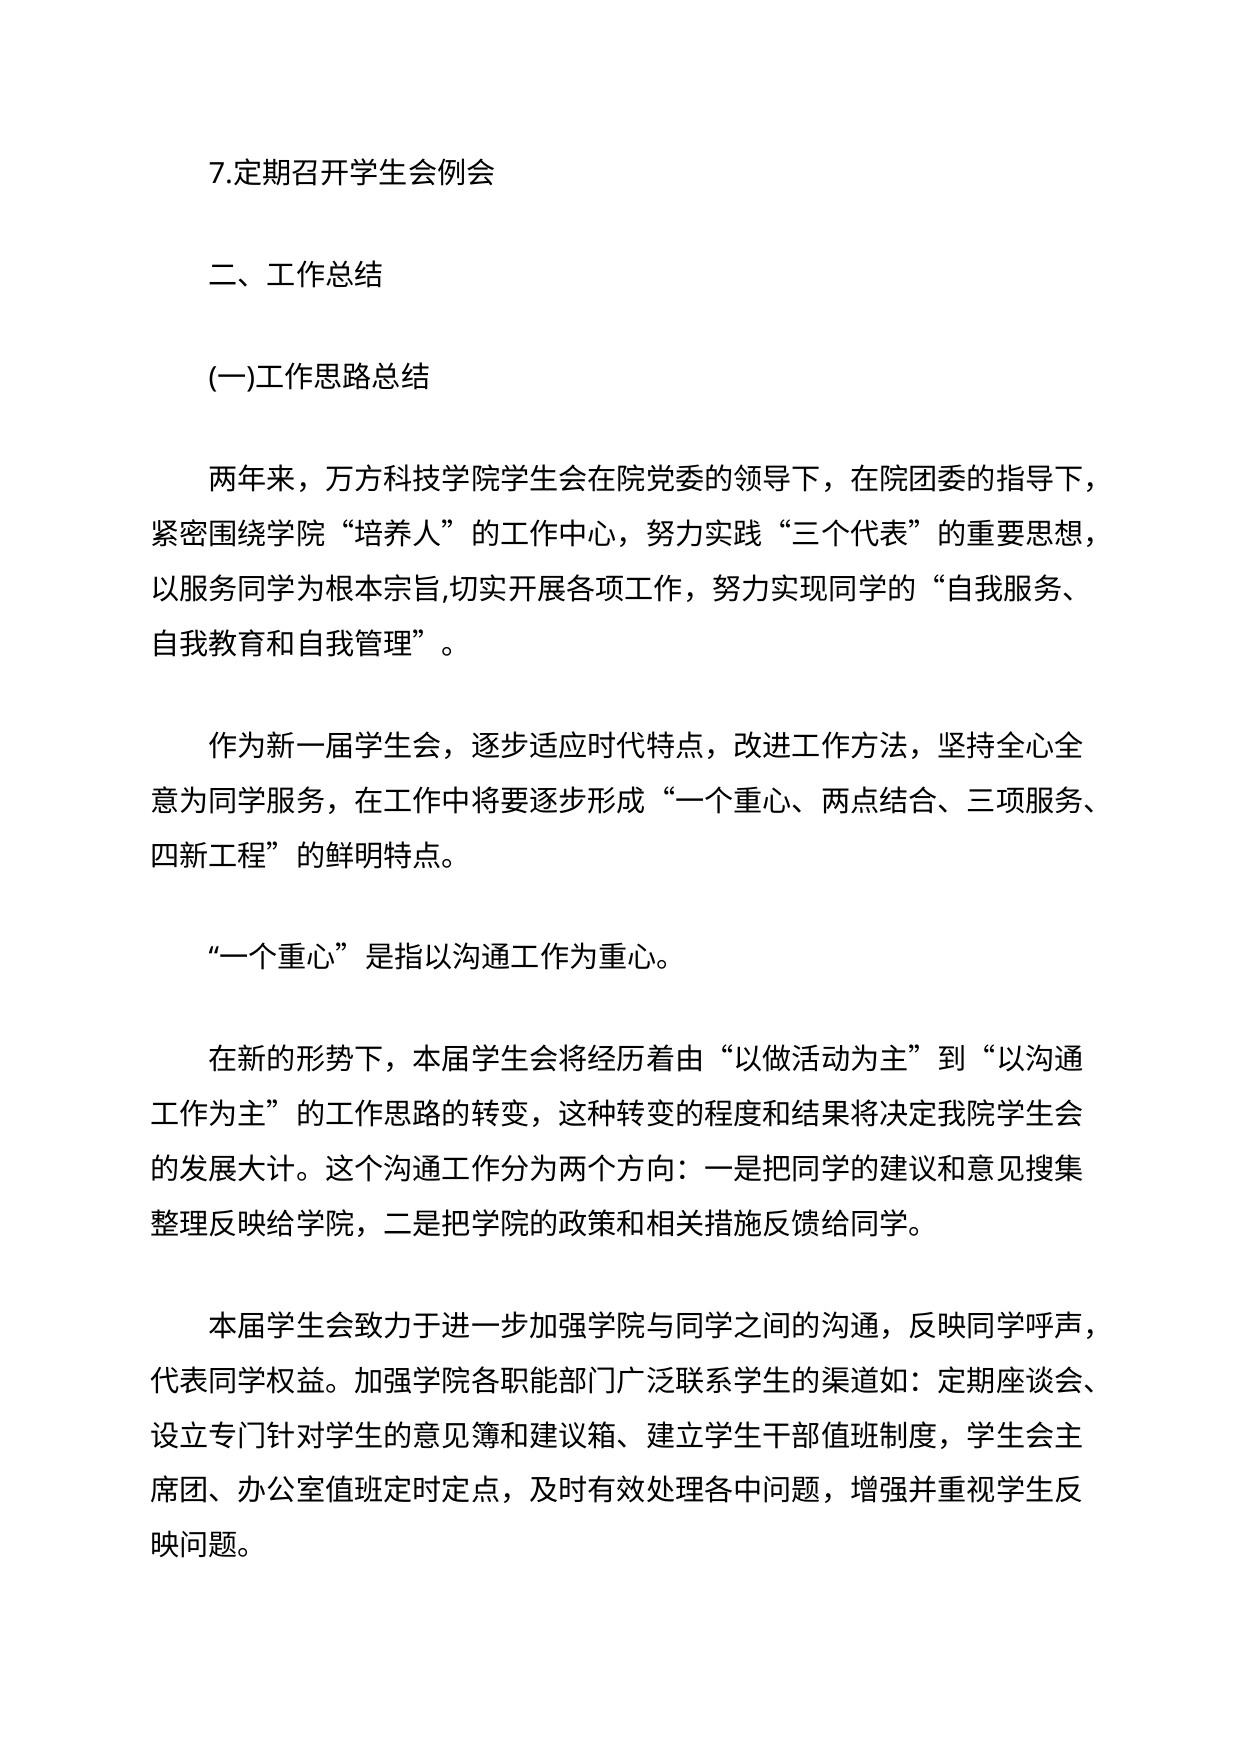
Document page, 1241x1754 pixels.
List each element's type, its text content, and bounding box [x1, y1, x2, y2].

text 两年来，万方科技学院学生会在院党委的领导下，在院团委的指导下，紧密围绕学院“培养人”的工作中心，努力实践“三个代表”的重要思想，以服务同学为根本宗旨,切实开展各项工作，努力实现同学的“自我服务、自我教育和自我管理”。 [150, 456, 1090, 663]
text 二、工作总结 [150, 252, 1090, 294]
text (一)工作思路总结 [150, 354, 1090, 396]
text 在新的形势下，本届学生会将经历着由“以做活动为主”到“以沟通工作为主”的工作思路的转变，这种转变的程度和结果将决定我院学生会的发展大计。这个沟通工作分为两个方向：一是把同学的建议和意见搜集整理反映给学院，二是把学院的政策和相关措施反馈给同学。 [150, 1036, 1090, 1243]
text “一个重心”是指以沟通工作为重心。 [150, 934, 1090, 976]
text 本届学生会致力于进一步加强学院与同学之间的沟通，反映同学呼声，代表同学权益。加强学院各职能部门广泛联系学生的渠道如：定期座谈会、设立专门针对学生的意见簿和建议箱、建立学生干部值班制度，学生会主席团、办公室值班定时定点，及时有效处理各中问题，增强并重视学生反映问题。 [150, 1302, 1090, 1564]
text 作为新一届学生会，逐步适应时代特点，改进工作方法，坚持全心全意为同学服务，在工作中将要逐步形成“一个重心、两点结合、三项服务、四新工程”的鲜明特点。 [150, 722, 1090, 874]
text 7.定期召开学生会例会 [150, 150, 1090, 192]
